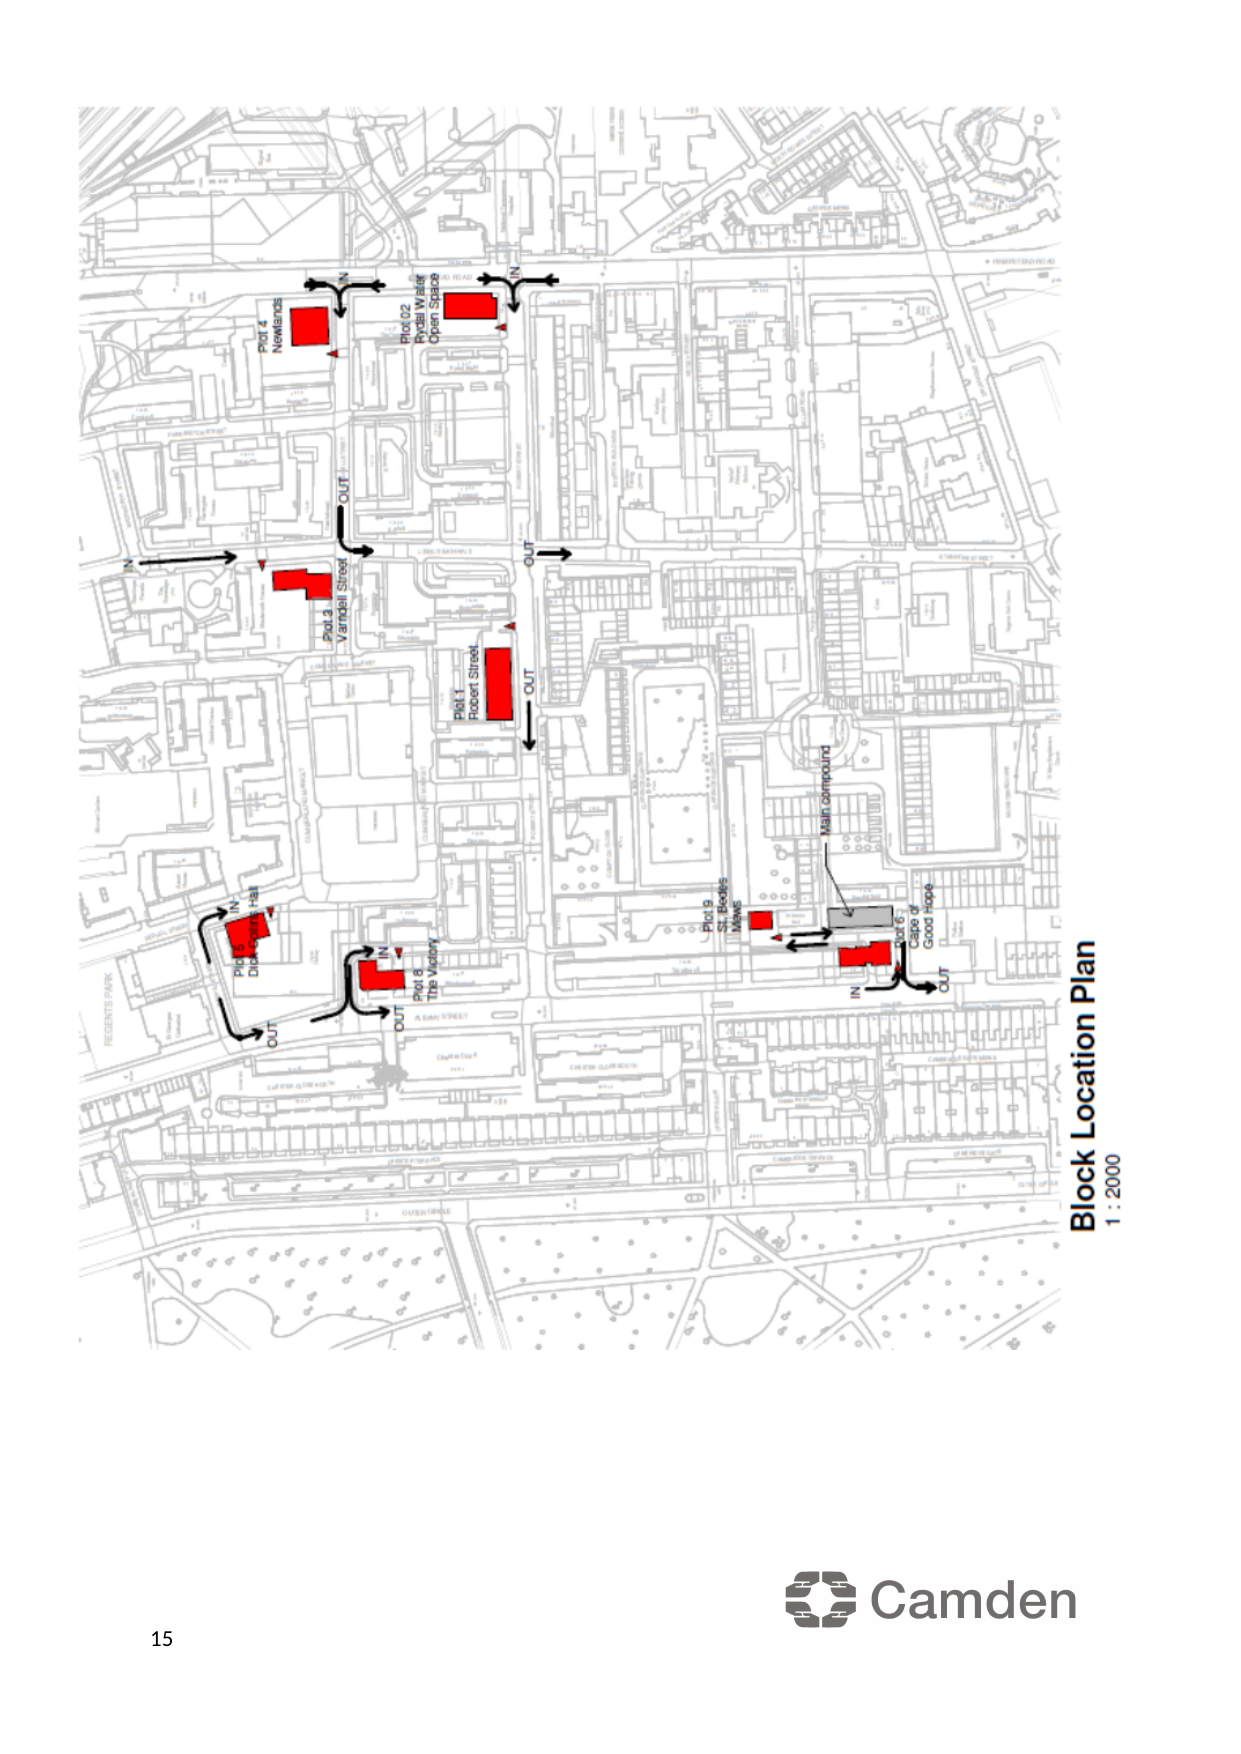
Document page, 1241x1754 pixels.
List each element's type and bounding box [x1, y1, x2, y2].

picture [770, 1552, 1091, 1647]
